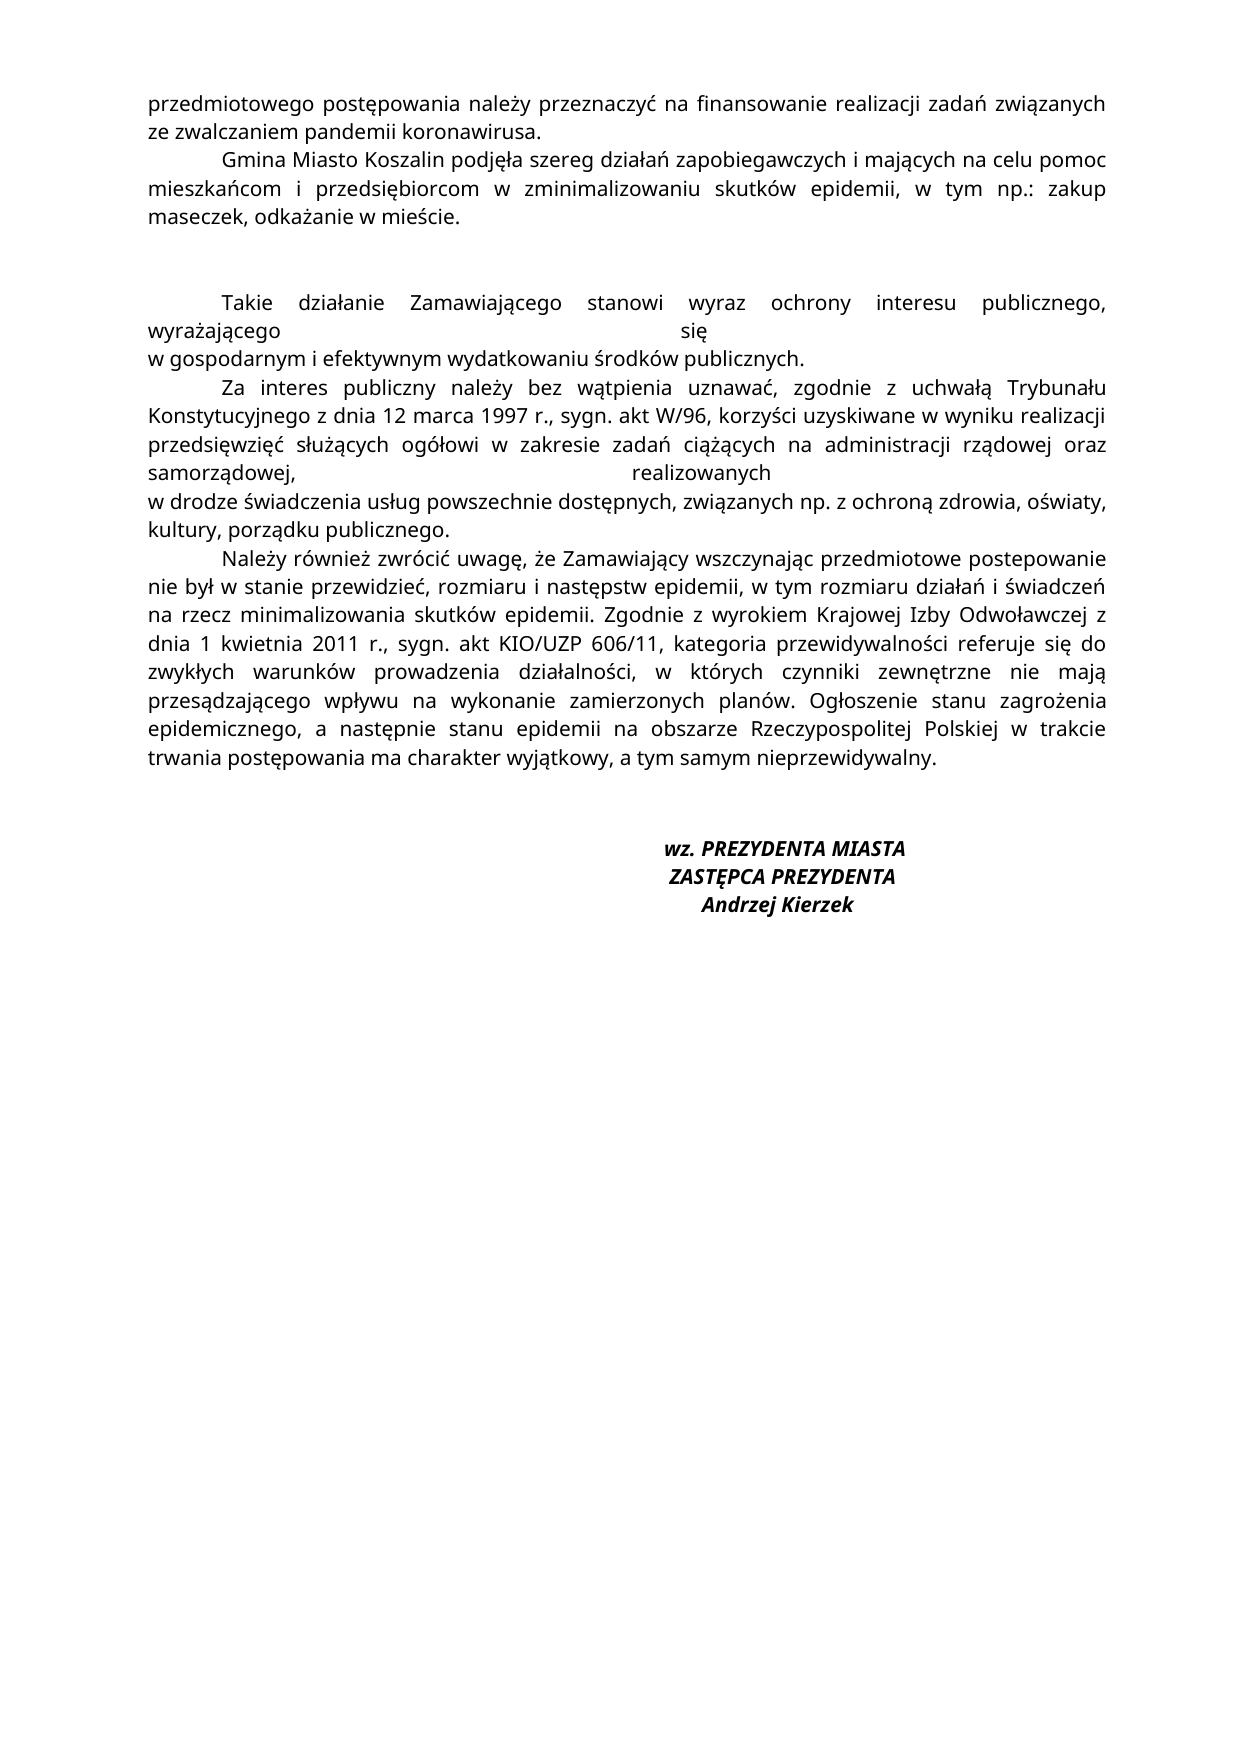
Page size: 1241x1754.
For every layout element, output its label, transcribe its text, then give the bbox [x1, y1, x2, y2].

text ZASTĘPCA PREZYDENTA [148, 862, 1107, 891]
text Za interes publiczny należy bez wątpienia uznawać, zgodnie z uchwałą Trybunału Konstytucyjnego z dnia 12 marca 1997 r., sygn. akt W/96, korzyści uzyskiwane w wyniku realizacji przedsięwzięć służących ogółowi w zakresie zadań ciążących na administracji rządowej oraz samorządowej, realizowanych w drodze świadczenia usług powszechnie dostępnych, związanych np. z ochroną zdrowia, oświaty, kultury, porządku publicznego. [148, 373, 1107, 544]
text Należy również zwrócić uwagę, że Zamawiający wszczynając przedmiotowe postepowanie nie był w stanie przewidzieć, rozmiaru i następstw epidemii, w tym rozmiaru działań i świadczeń na rzecz minimalizowania skutków epidemii. Zgodnie z wyrokiem Krajowej Izby Odwoławczej z dnia 1 kwietnia 2011 r., sygn. akt KIO/UZP 606/11, kategoria przewidywalności referuje się do zwykłych warunków prowadzenia działalności, w których czynniki zewnętrzne nie mają przesądzającego wpływu na wykonanie zamierzonych planów. Ogłoszenie stanu zagrożenia epidemicznego, a następnie stanu epidemii na obszarze Rzeczypospolitej Polskiej w trakcie trwania postępowania ma charakter wyjątkowy, a tym samym nieprzewidywalny. [148, 544, 1107, 771]
text Gmina Miasto Koszalin podjęła szereg działań zapobiegawczych i mających na celu pomoc mieszkańcom i przedsiębiorcom w zminimalizowaniu skutków epidemii, w tym np.: zakup maseczek, odkażanie w mieście. [148, 146, 1107, 231]
text Takie działanie Zamawiającego stanowi wyraz ochrony interesu publicznego, wyrażającego się w gospodarnym i efektywnym wydatkowaniu środków publicznych. [148, 288, 1107, 373]
text Andrzej Kierzek [148, 891, 1107, 919]
text wz. PREZYDENTA MIASTA [148, 834, 1107, 862]
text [148, 89, 1107, 146]
